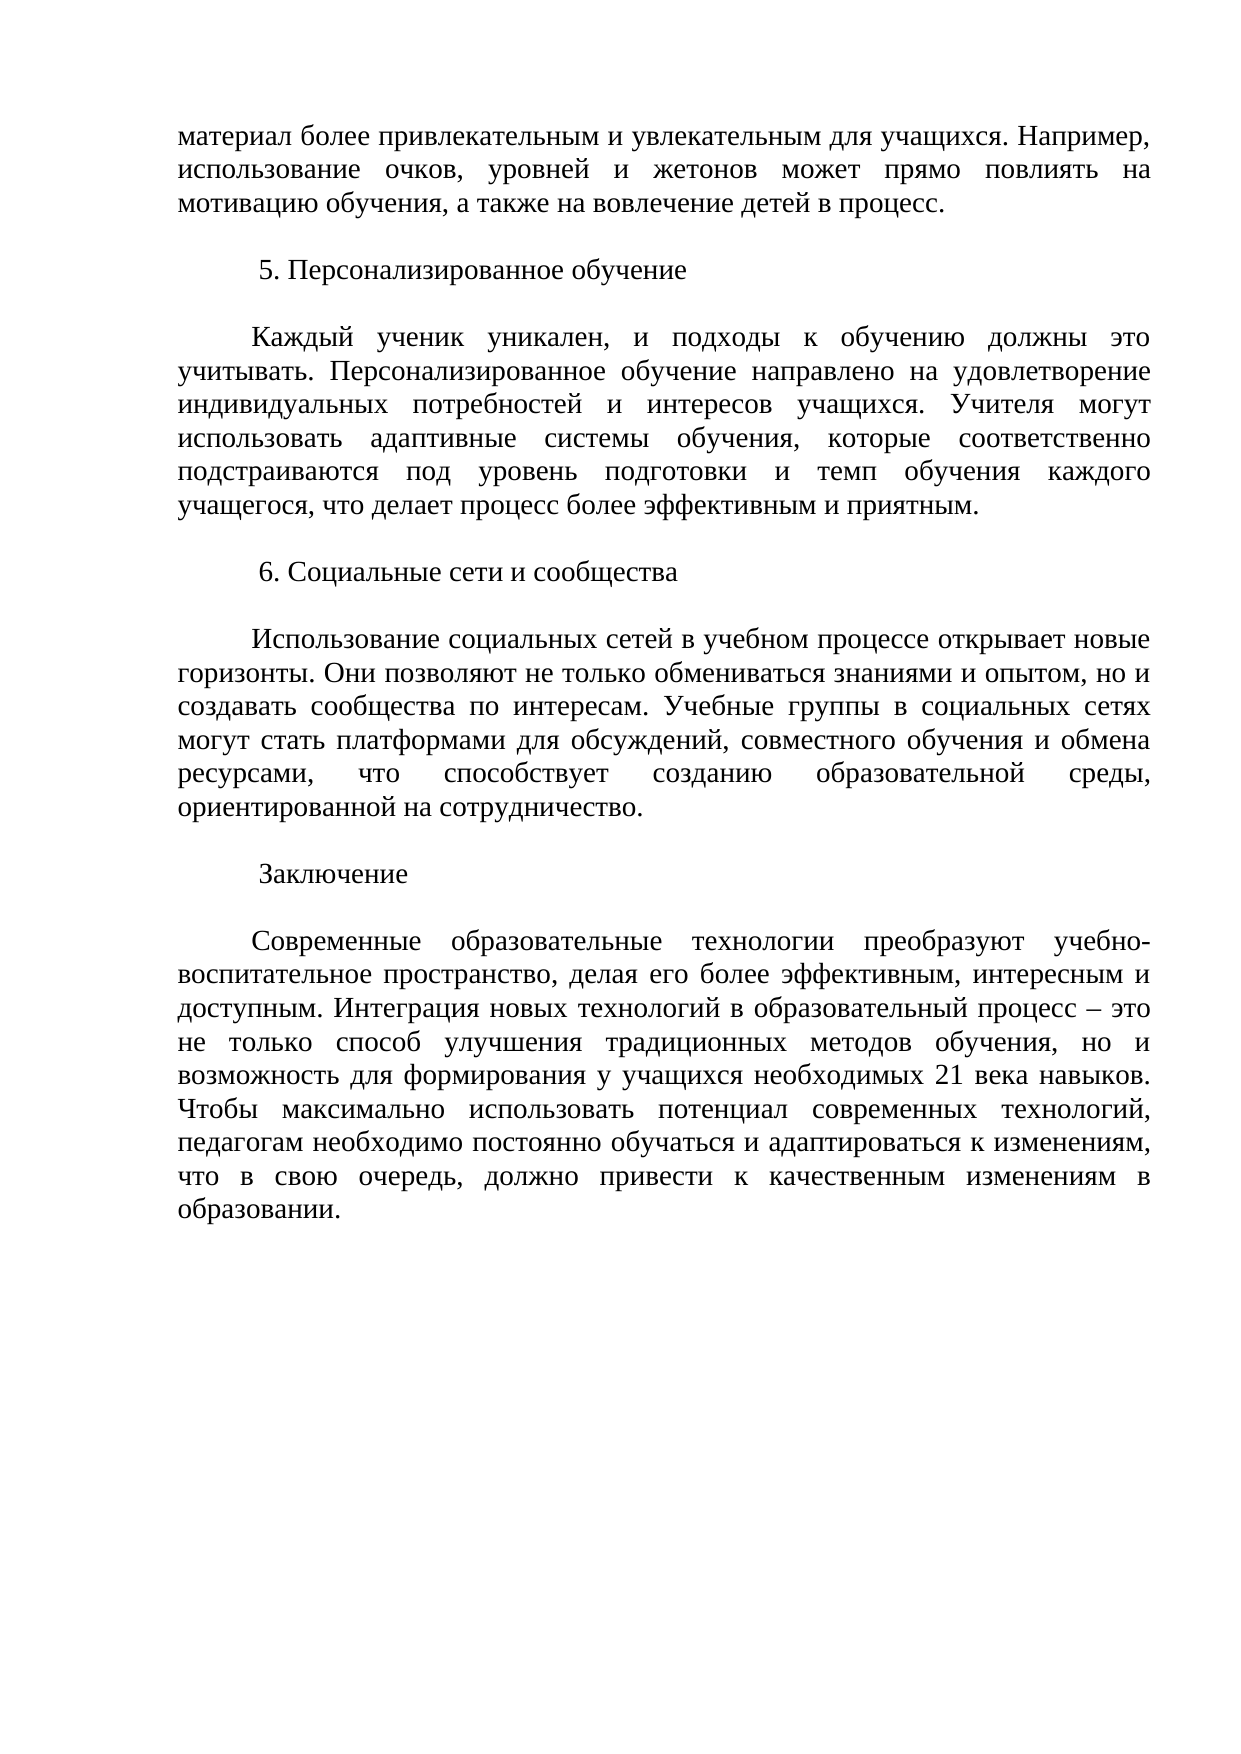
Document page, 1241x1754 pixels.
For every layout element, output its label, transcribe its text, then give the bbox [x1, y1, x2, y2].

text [177, 118, 1152, 219]
text Заключение [177, 856, 1152, 889]
text Современные образовательные технологии преобразуют учебно-воспитательное пространство, делая его более эффективным, интересным и доступным. Интеграция новых технологий в образовательный процесс – это не только способ улучшения традиционных методов обучения, но и возможность для формирования у учащихся необходимых 21 века навыков. Чтобы максимально использовать потенциал современных технологий, педагогам необходимо постоянно обучаться и адаптироваться к изменениям, что в свою очередь, должно привести к качественным изменениям в образовании. [177, 923, 1152, 1225]
text 6. Социальные сети и сообщества [177, 554, 1152, 588]
text 5. Персонализированное обучение [177, 252, 1152, 286]
text Использование социальных сетей в учебном процессе открывает новые горизонты. Они позволяют не только обмениваться знаниями и опытом, но и создавать сообщества по интересам. Учебные группы в социальных сетях могут стать платформами для обсуждений, совместного обучения и обмена ресурсами, что способствует созданию образовательной среды, ориентированной на сотрудничество. [177, 621, 1152, 822]
text Каждый ученик уникален, и подходы к обучению должны это учитывать. Персонализированное обучение направлено на удовлетворение индивидуальных потребностей и интересов учащихся. Учителя могут использовать адаптивные системы обучения, которые соответственно подстраиваются под уровень подготовки и темп обучения каждого учащегося, что делает процесс более эффективным и приятным. [177, 319, 1152, 521]
